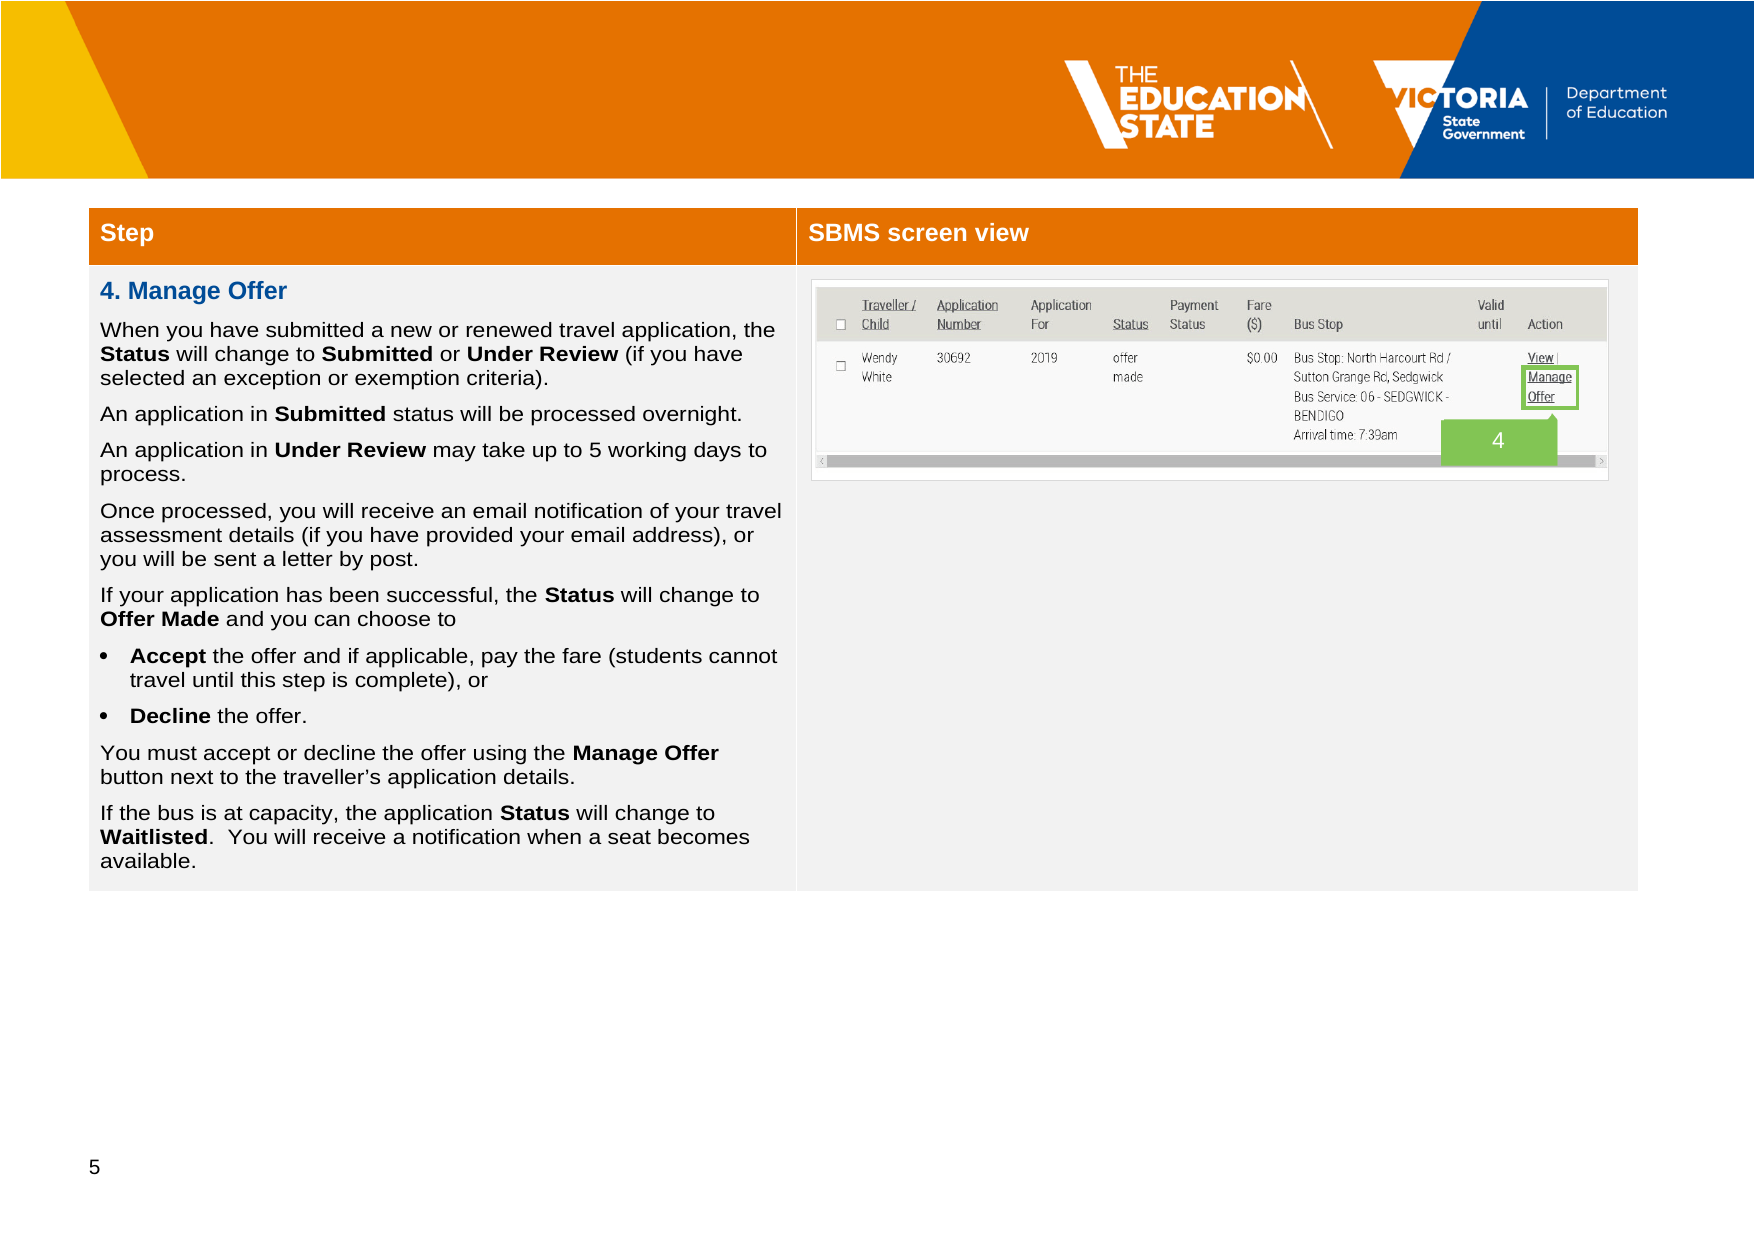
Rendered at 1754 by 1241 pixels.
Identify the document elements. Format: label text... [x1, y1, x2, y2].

table_header SBMS screen view [797, 208, 1638, 265]
table_cell 4. Manage Offer When you have submitted a new or renewed travel application, the Status will change to Submitted or Under Review (if you have selected an exception or exemption criteria). An application in Submitted status will be processed overnight. An application in Under Review may take up to 5 working days to process. Once processed, you will receive an email notification of your travel assessment details (if you have provided your email address), or you will be sent a letter by post. If your application has been successful, the Status will change to Offer Made and you can choose to Accept the offer and if applicable, pay the fare (students cannot travel until this step is complete), or Decline the offer. You must accept or decline the offer using the Manage Offer button next to the traveller’s application details. If the bus is at capacity, the application Status will change to Waitlisted. You will receive a notification when a seat becomes available. [89, 266, 796, 891]
picture [1, 1, 1754, 1241]
table_cell [797, 266, 1638, 891]
table_header Step [89, 208, 796, 265]
